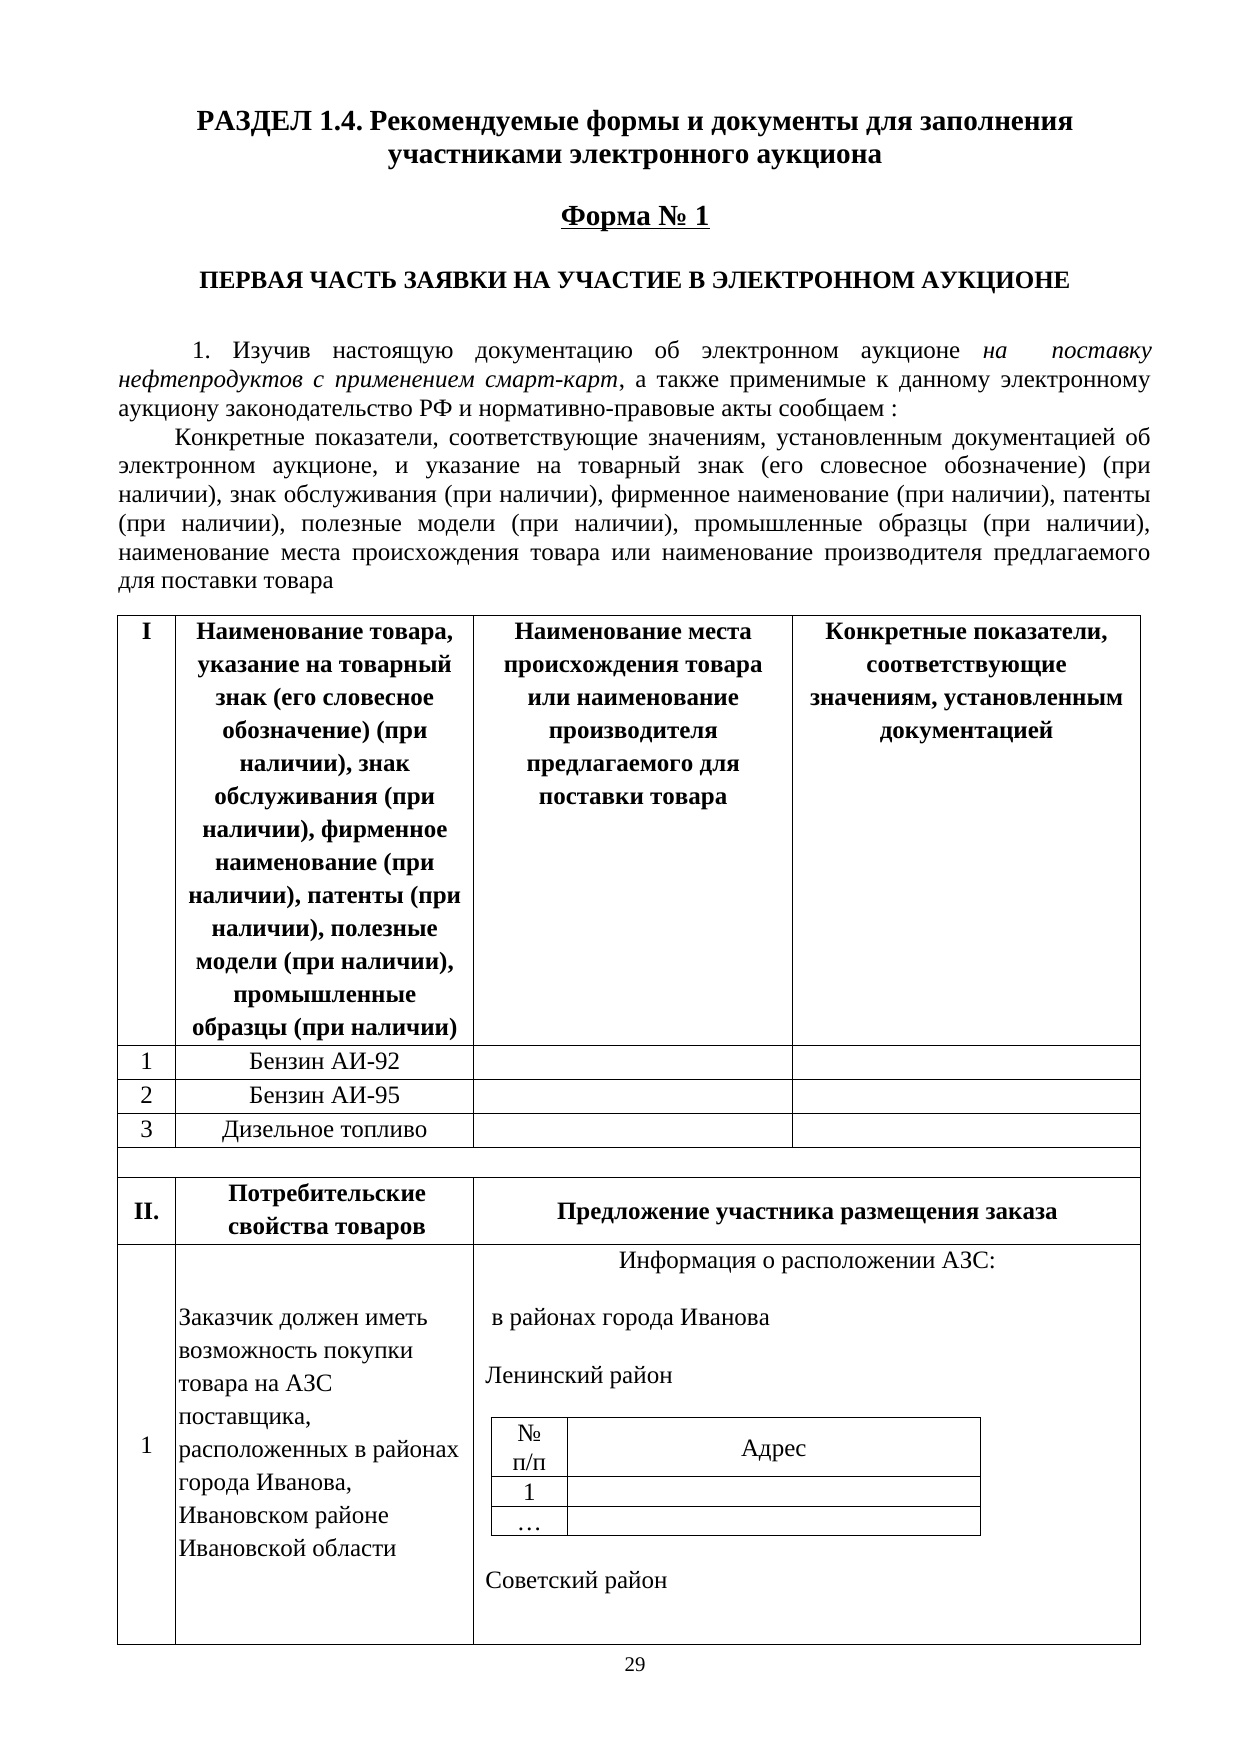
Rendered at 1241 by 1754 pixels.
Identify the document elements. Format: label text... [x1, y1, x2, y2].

table_cell Дизельное топливо [176, 1114, 473, 1147]
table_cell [474, 1245, 1140, 1644]
table_cell [474, 1114, 792, 1147]
table_cell II. [118, 1178, 175, 1244]
text ПЕРВАЯ ЧАСТЬ ЗАЯВКИ НА УЧАСТИЕ В ЭЛЕКТРОННОМ АУКЦИОНЕ [118, 266, 1152, 294]
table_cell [176, 1245, 473, 1644]
text Форма № 1 [118, 198, 1152, 232]
table_cell Потребительские свойства товаров [176, 1178, 473, 1244]
table_cell Предложение участника размещения заказа [474, 1178, 1140, 1244]
table_header Наименование товара, указание на товарный знак (его словесное обозначение) (при наличии), знак обслуживания (при наличии), фирменное наименование (при наличии), патенты (при наличии), полезные модели (при наличии), промышленные образцы (при наличии) [176, 616, 473, 1045]
table_cell 2 [118, 1080, 175, 1113]
table_cell 1 [118, 1046, 175, 1079]
table_cell Бензин АИ-95 [176, 1080, 473, 1113]
table_cell [474, 1080, 792, 1113]
text участниками электронного аукциона [118, 136, 1152, 170]
table_cell [793, 1114, 1140, 1147]
table_cell [793, 1046, 1140, 1079]
table_cell Бензин АИ-92 [176, 1046, 473, 1079]
table_header Конкретные показатели, соответствующие значениям, установленным документацией [793, 616, 1140, 1045]
table_cell [474, 1046, 792, 1079]
text Конкретные показатели, соответствующие значениям, установленным документацией об электронном аукционе, и указание на товарный знак (его словесное обозначение) (при наличии), знак обслуживания (при наличии), фирменное наименование (при наличии), патенты (при наличии), полезные модели (при наличии), промышленные образцы (при наличии), наименование места происхождения товара или наименование производителя предлагаемого для поставки товара [118, 422, 1152, 594]
table_cell [118, 1148, 1140, 1177]
table_cell 3 [118, 1114, 175, 1147]
table_header I [118, 616, 175, 1045]
text РАЗДЕЛ 1.4. Рекомендуемые формы и документы для заполнения [118, 103, 1152, 136]
table_cell 1 [118, 1245, 175, 1644]
text 1. Изучив настоящую документацию об электронном аукционе на поставку нефтепродуктов с применением смарт-карт, а также применимые к данному электронному аукциону законодательство РФ и нормативно-правовые акты сообщаем : [118, 336, 1152, 422]
table_cell [793, 1080, 1140, 1113]
table_header Наименование места происхождения товара или наименование производителя предлагаемого для поставки товара [474, 616, 792, 1045]
